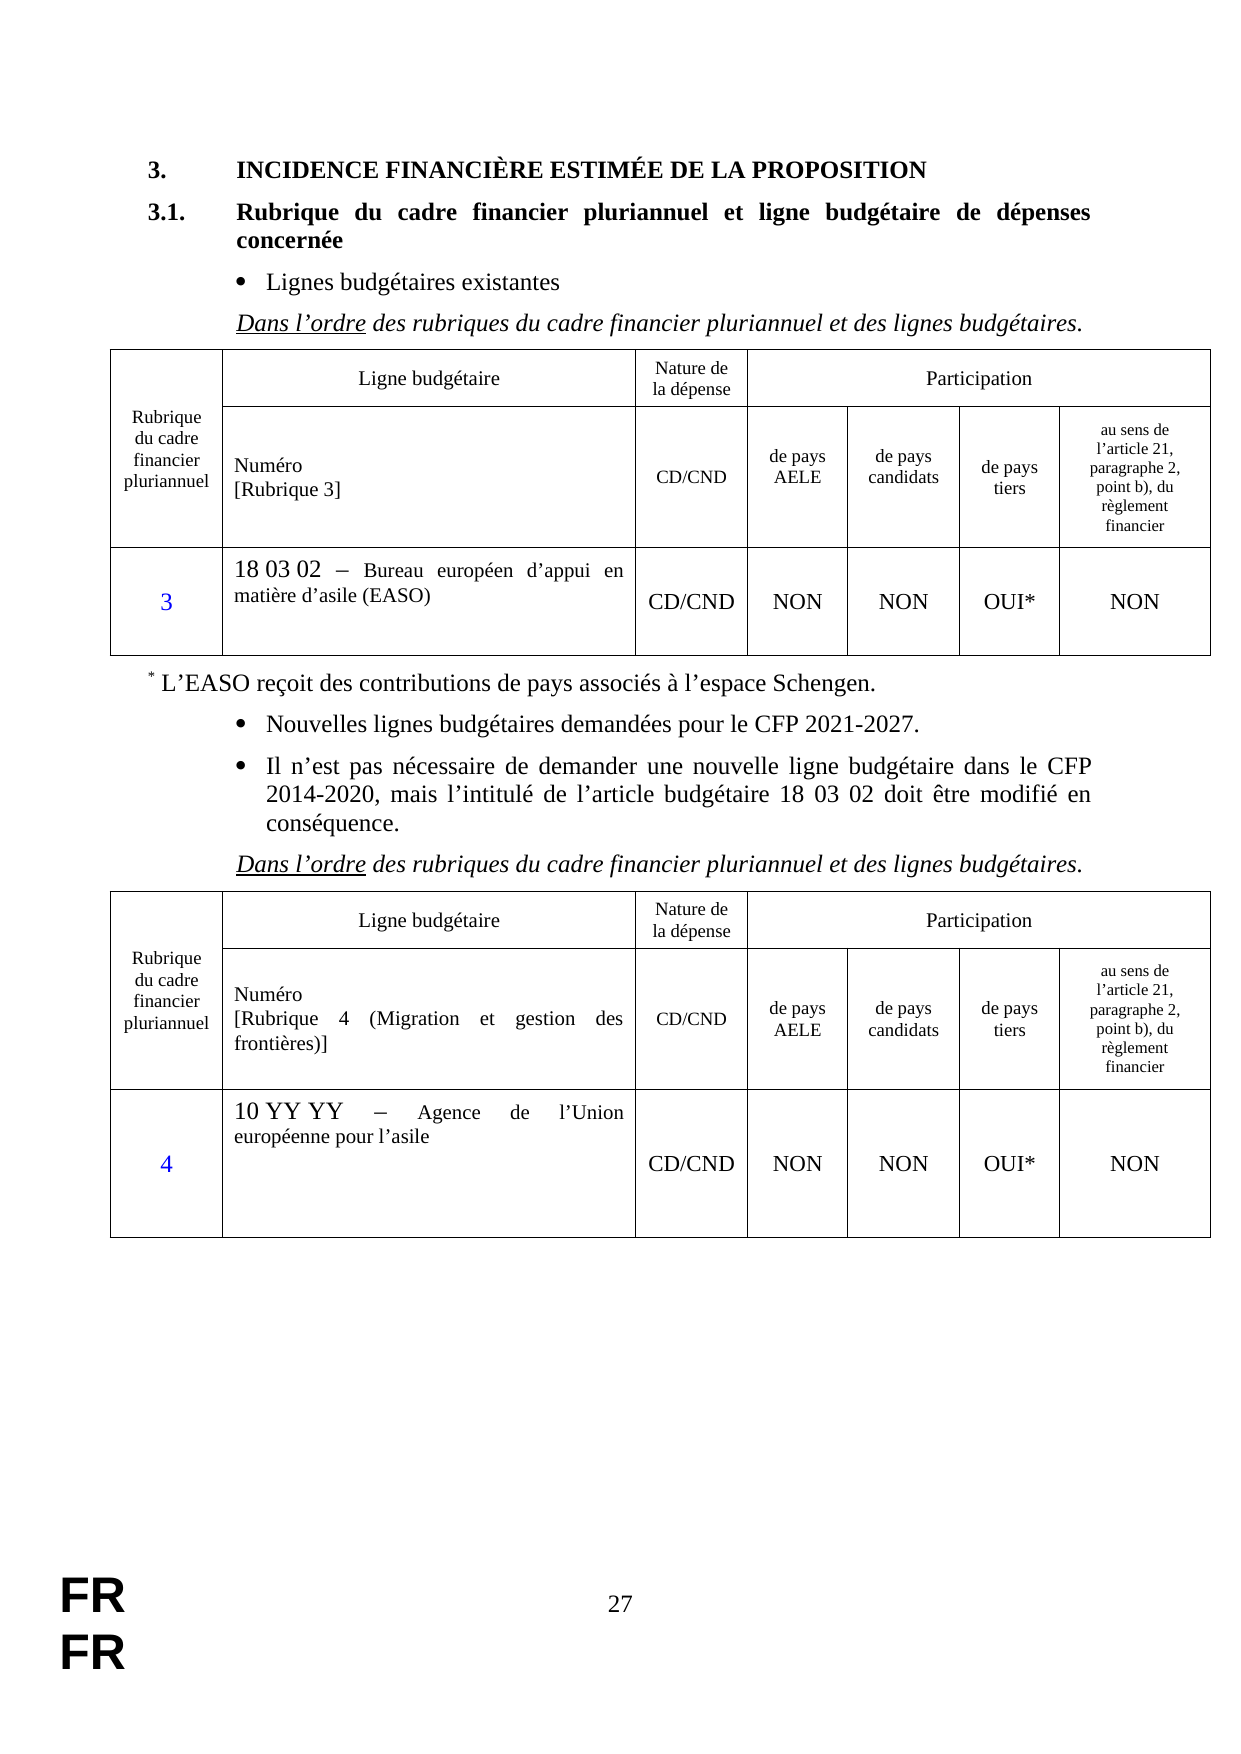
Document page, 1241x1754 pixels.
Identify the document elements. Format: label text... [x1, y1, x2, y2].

table_header Ligne budgétaire [223, 350, 635, 406]
table_cell NON [1060, 548, 1210, 655]
table_cell de pays tiers [960, 949, 1059, 1088]
table_cell OUI* [960, 1090, 1059, 1237]
list Il n’est pas nécessaire de demander une nouvelle ligne budgétaire dans le CFP 2014-2020, mais l’intitulé de l’article budgétaire 18 03 02 doit être modifié en conséquence. [236, 751, 1092, 837]
table_cell NON [748, 548, 847, 655]
table_header Ligne budgétaire [223, 892, 635, 947]
table_cell Numéro [Rubrique 4 (Migration et gestion des frontières)] [223, 949, 635, 1088]
table_cell CD/CND [636, 949, 747, 1088]
list Lignes budgétaires existantes [236, 267, 1092, 296]
table_cell Numéro [Rubrique 3] [223, 407, 635, 547]
table_header Nature de la dépense [636, 350, 747, 406]
table_header Participation [748, 892, 1210, 947]
text Dans l’ordre des rubriques du cadre financier pluriannuel et des lignes budgétaires. [236, 308, 1092, 337]
table_header Rubrique du cadre financier pluriannuel [111, 350, 222, 547]
table_cell 4 [111, 1090, 222, 1237]
table_cell CD/CND [636, 407, 747, 547]
table_cell 3 [111, 548, 222, 655]
table_cell de pays AELE [748, 949, 847, 1088]
table_cell au sens de l’article 21, paragraphe 2, point b), du règlement financier [1060, 949, 1210, 1088]
table_cell OUI* [960, 548, 1059, 655]
table_cell NON [848, 548, 959, 655]
subtitle 3. INCIDENCE FINANCIÈRE ESTIMÉE DE LA PROPOSITION [148, 156, 1092, 184]
table_cell de pays candidats [848, 949, 959, 1088]
table_cell de pays tiers [960, 407, 1059, 547]
text * L’EASO reçoit des contributions de pays associés à l’espace Schengen. [148, 668, 1092, 697]
list Nouvelles lignes budgétaires demandées pour le CFP 2021-2027. [236, 709, 1092, 738]
table_cell CD/CND [636, 548, 747, 655]
table_cell au sens de l’article 21, paragraphe 2, point b), du règlement financier [1060, 407, 1210, 547]
table_cell NON [848, 1090, 959, 1237]
table_cell CD/CND [636, 1090, 747, 1237]
table_header Participation [748, 350, 1210, 406]
text Dans l’ordre des rubriques du cadre financier pluriannuel et des lignes budgétaires. [236, 849, 1092, 878]
table_cell 10 YY YY – Agence de l’Union européenne pour l’asile [223, 1090, 635, 1237]
table_cell 18 03 02 – Bureau européen d’appui en matière d’asile (EASO) [223, 548, 635, 655]
table_header Nature de la dépense [636, 892, 747, 947]
subtitle 3.1. Rubrique du cadre financier pluriannuel et ligne budgétaire de dépenses concernée [148, 197, 1092, 254]
table_cell de pays candidats [848, 407, 959, 547]
table_header Rubrique du cadre financier pluriannuel [111, 892, 222, 1088]
table_cell NON [1060, 1090, 1210, 1237]
table_cell de pays AELE [748, 407, 847, 547]
table_cell NON [748, 1090, 847, 1237]
